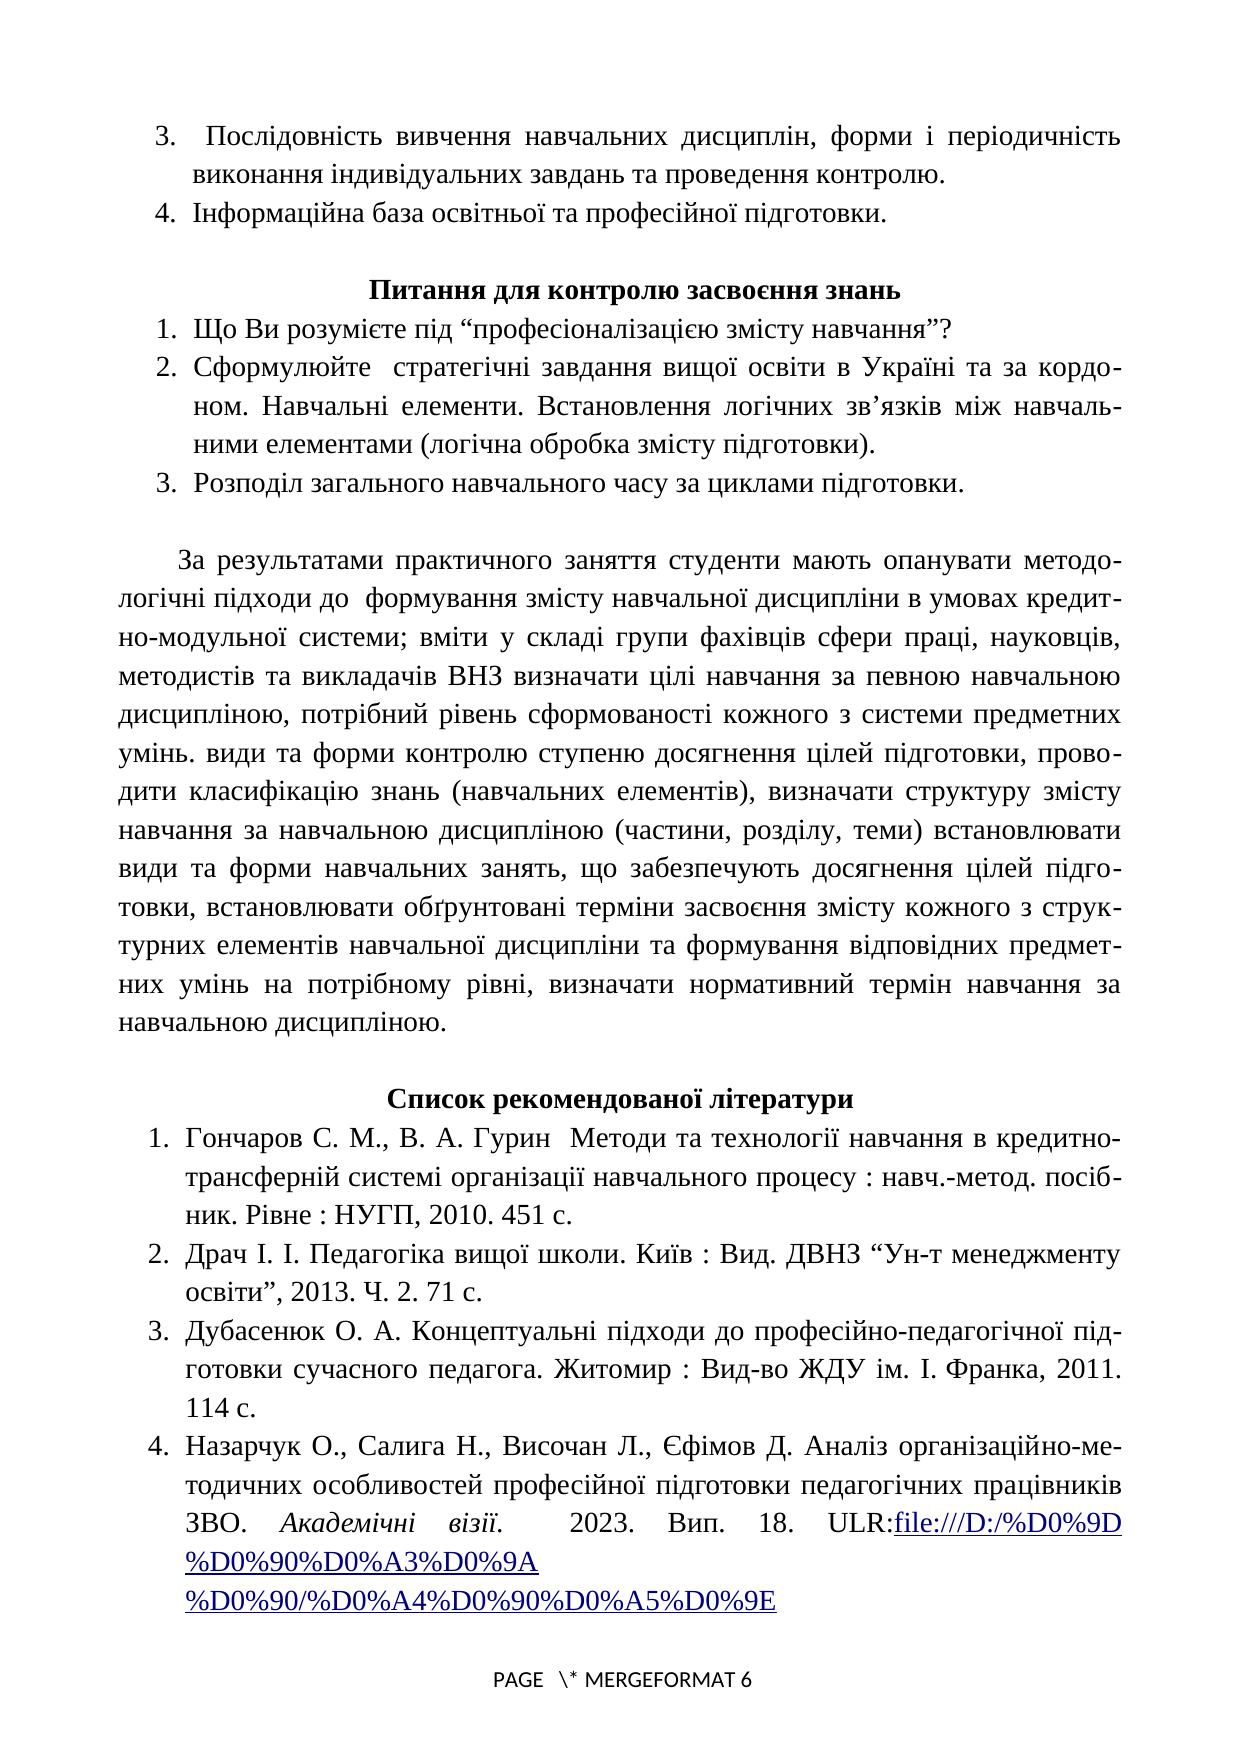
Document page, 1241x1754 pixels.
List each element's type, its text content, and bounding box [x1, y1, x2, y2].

list Послідовність вивчення навчальних дисциплін, форми і періодичність виконання індивідуальних завдань та проведення контролю. [154, 118, 1122, 190]
list Гончаров С. М., В. А. Гурин Методи та технології навчання в кредитно-трансферній системі організації навчального процесу : навч.-метод. посібник. Рівне : НУГП, 2010. 451 с. [148, 1120, 1122, 1231]
list Що Ви розумієте під “професіоналізацією змісту навчання”? [156, 311, 1122, 344]
text Питання для контролю засвоєння знань [148, 272, 1122, 306]
text За результатами практичного заняття студенти мають опанувати методологічні підходи до формування змісту навчальної дисципліни в умовах кредитно-модульної системи; вміти у складі групи фахівців сфери праці, науковців, методистів та викладачів ВНЗ визначати цілі навчання за певною навчальною дисципліною, потрібний рівень сформованості кожного з системи предметних умінь. види та форми контролю ступеню досягнення цілей підготовки, проводити класифікацію знань (навчальних елементів), визначати структуру змісту навчання за навчальною дисципліною (частини, розділу, теми) встановлювати види та форми навчальних занять, що забезпечують досягнення цілей підготовки, встановлювати обґрунтовані терміни засвоєння змісту кожного з структурних елементів навчальної дисципліни та формування відповідних предметних умінь на потрібному рівні, визначати нормативний термін навчання за навчальною дисципліною. [118, 542, 1122, 1038]
list Драч І. І. Педагогіка вищої школи. Київ : Вид. ДВНЗ “Ун-т менеджменту освіти”, 2013. Ч. 2. 71 с. [148, 1236, 1122, 1308]
list Інформаційна база освітньої та професійної підготовки. [154, 195, 1122, 229]
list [148, 1428, 1122, 1616]
list Дубасенюк О. А. Концептуальні підходи до професійно-педагогічної підготовки сучасного педагога. Житомир : Вид-во ЖДУ ім. І. Франка, 2011. 114 с. [148, 1313, 1122, 1423]
text Список рекомендованої літератури [118, 1082, 1122, 1115]
list Сформулюйте стратегічні завдання вищої освіти в Україні та за кордоном. Навчальні елементи. Встановлення логічних зв’язків між навчальними елементами (логічна обробка змісту підготовки). [156, 349, 1122, 460]
list Розподіл загального навчального часу за циклами підготовки. [156, 465, 1122, 498]
